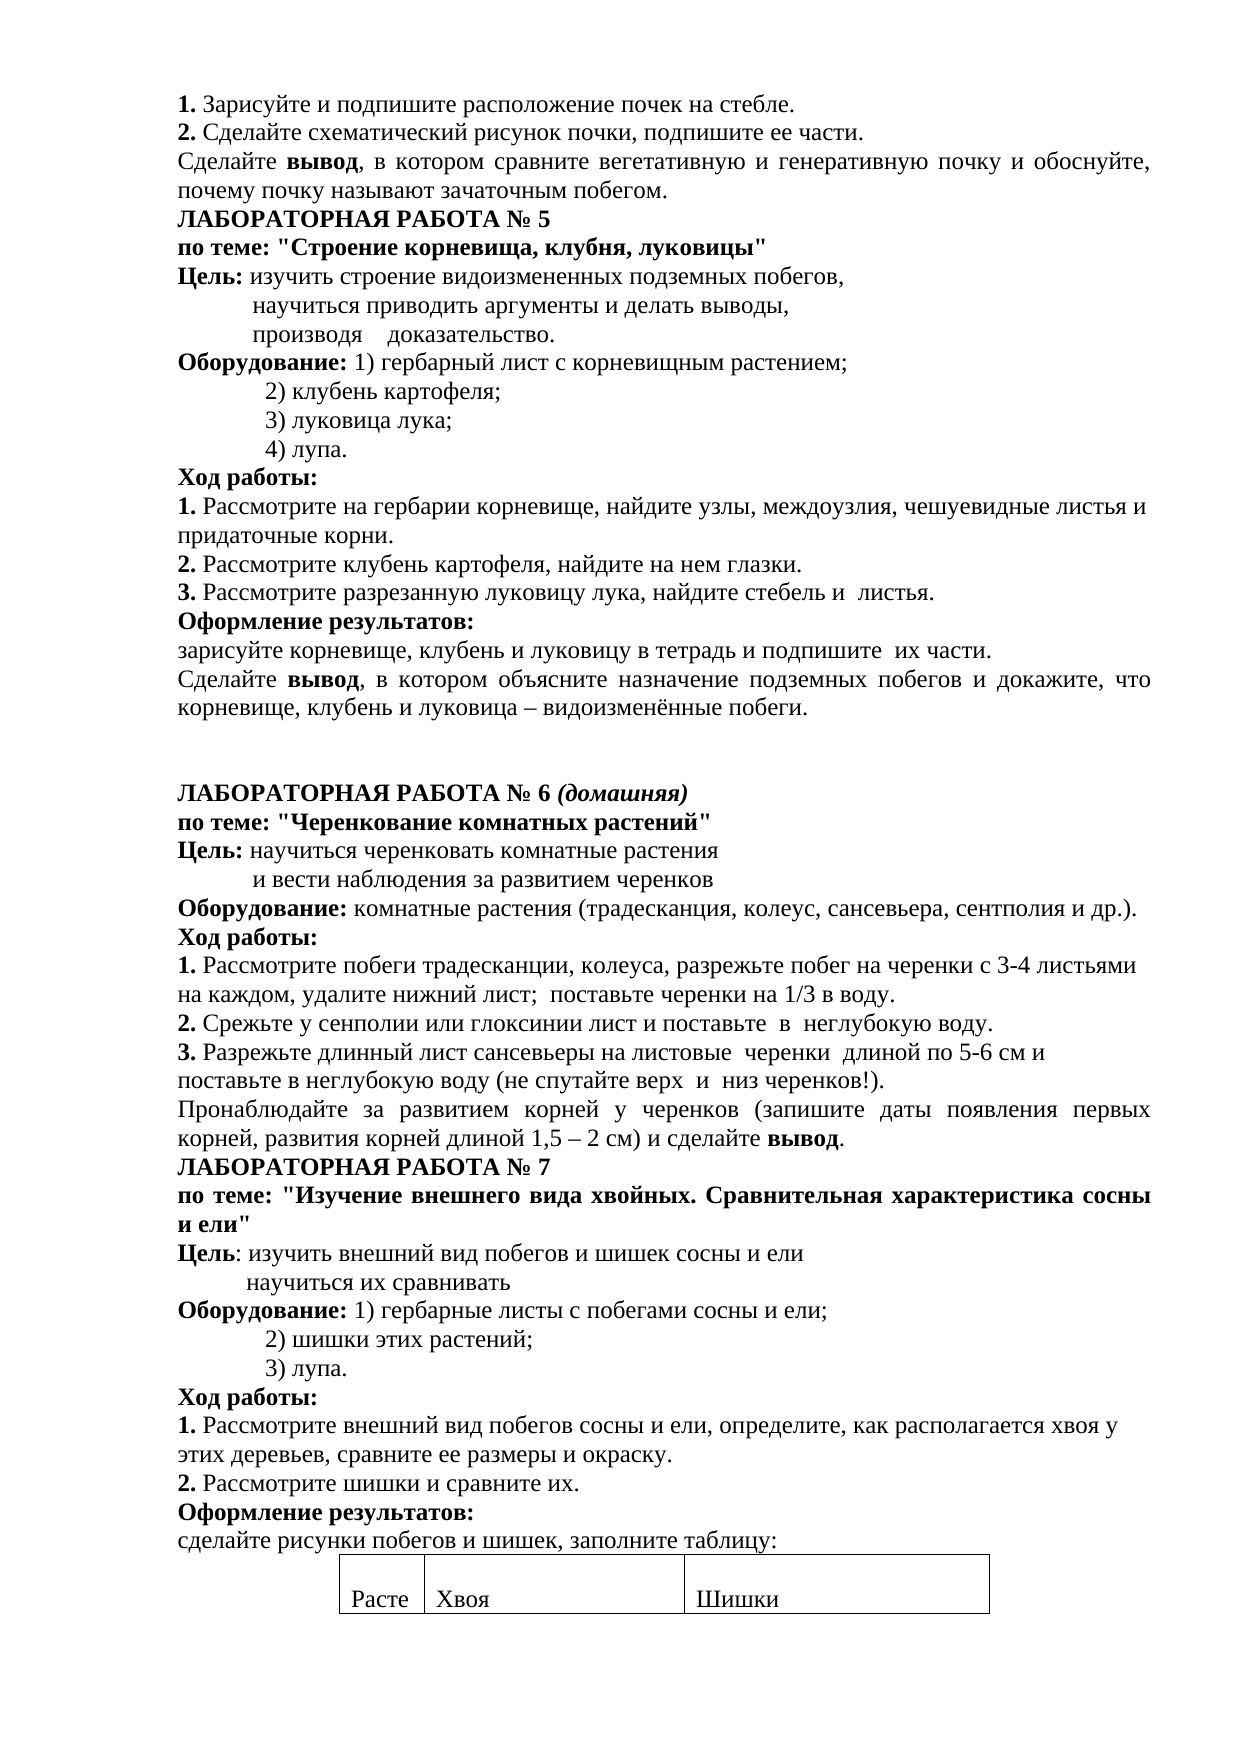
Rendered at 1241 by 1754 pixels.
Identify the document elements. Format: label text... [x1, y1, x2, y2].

text 2) клубень картофеля; [177, 376, 1152, 405]
text научиться их сравнивать [177, 1267, 1152, 1295]
text Ход работы: [177, 462, 1152, 491]
text 3) луковица лука; [177, 405, 1152, 434]
text Пронаблюдайте за развитием корней у черенков (запишите даты появления первых корней, развития корней длиной 1,5 – ) и сделайте вывод. [177, 1094, 1152, 1152]
text 1. Рассмотрите внешний вид побегов сосны и ели, определите, как располагается хвоя у этих деревьев, сравните ее размеры и окраску. [177, 1410, 1152, 1468]
text 1. Рассмотрите побеги традесканции, колеуса, разрежьте побег на черенки с 3-4 листьями на каждом, удалите нижний лист; поставьте черенки на 1/3 в воду. [177, 950, 1152, 1008]
text 3. Рассмотрите разрезанную луковицу лука, найдите стебель и листья. [177, 577, 1152, 606]
text 2. Срежьте у сенполии или глоксинии лист и поставьте в неглубокую воду. [177, 1008, 1152, 1037]
text Оборудование: 1) гербарные листы с побегами сосны и ели; [177, 1295, 1152, 1324]
text Ход работы: [177, 922, 1152, 950]
text Цель: изучить внешний вид побегов и шишек сосны и ели [177, 1238, 1152, 1267]
text Цель: научиться черенковать комнатные растения [177, 835, 1152, 864]
text сделайте рисунки побегов и шишек, заполните таблицу: [177, 1525, 1152, 1554]
text Оформление результатов: [177, 606, 1152, 635]
text 3) лупа. [177, 1353, 1152, 1382]
text производя доказательство. [177, 319, 1152, 347]
text Оборудование: комнатные растения (традесканция, колеус, сансевьера, сентполия и др.). [177, 893, 1152, 922]
text 3. Разрежьте длинный лист сансевьеры на листовые черенки длиной по 5- и поставьте в неглубокую воду (не спутайте верх и низ черенков!). [177, 1037, 1152, 1094]
text Оформление результатов: [177, 1497, 1152, 1525]
table_header Хвоя [425, 1555, 684, 1613]
text по теме: "Черенкование комнатных растений" [177, 807, 1152, 835]
text 2) шишки этих растений; [177, 1324, 1152, 1353]
text 1. Рассмотрите на гербарии корневище, найдите узлы, междоузлия, чешуевидные листья и придаточные корни. [177, 491, 1152, 549]
text и вести наблюдения за развитием черенков [177, 864, 1152, 893]
text по теме: "Строение корневища, клубня, луковицы" [177, 232, 1152, 261]
table_header Шишки [685, 1555, 989, 1613]
text 1. Зарисуйте и подпишите расположение почек на стебле. [177, 89, 1152, 117]
text научиться приводить аргументы и делать выводы, [177, 290, 1152, 319]
text Сделайте вывод, в котором сравните вегетативную и генеративную почку и обоснуйте, почему почку называют зачаточным побегом. [177, 146, 1152, 204]
text Оборудование: 1) гербарный лист с корневищным растением; [177, 347, 1152, 376]
text 2. Рассмотрите клубень картофеля, найдите на нем глазки. [177, 549, 1152, 577]
text 2. Сделайте схематический рисунок почки, подпишите ее части. [177, 117, 1152, 146]
text ЛАБОРАТОРНАЯ РАБОТА № 7 [177, 1152, 1152, 1180]
text ЛАБОРАТОРНАЯ РАБОТА № 5 [177, 204, 1152, 232]
text 2. Рассмотрите шишки и сравните их. [177, 1468, 1152, 1497]
text зарисуйте корневище, клубень и луковицу в тетрадь и подпишите их части. [177, 635, 1152, 664]
table_header Растения [340, 1555, 424, 1613]
text Сделайте вывод, в котором объясните назначение подземных побегов и докажите, что корневище, клубень и луковица – видоизменённые побеги. [177, 664, 1152, 721]
text Цель: изучить строение видоизмененных подземных побегов, [177, 261, 1152, 290]
text ЛАБОРАТОРНАЯ РАБОТА № 6 (домашняя) [177, 778, 1152, 807]
text 4) лупа. [177, 434, 1152, 462]
text по теме: "Изучение внешнего вида хвойных. Сравнительная характеристика сосны и ели" [177, 1180, 1152, 1238]
text Ход работы: [177, 1382, 1152, 1410]
